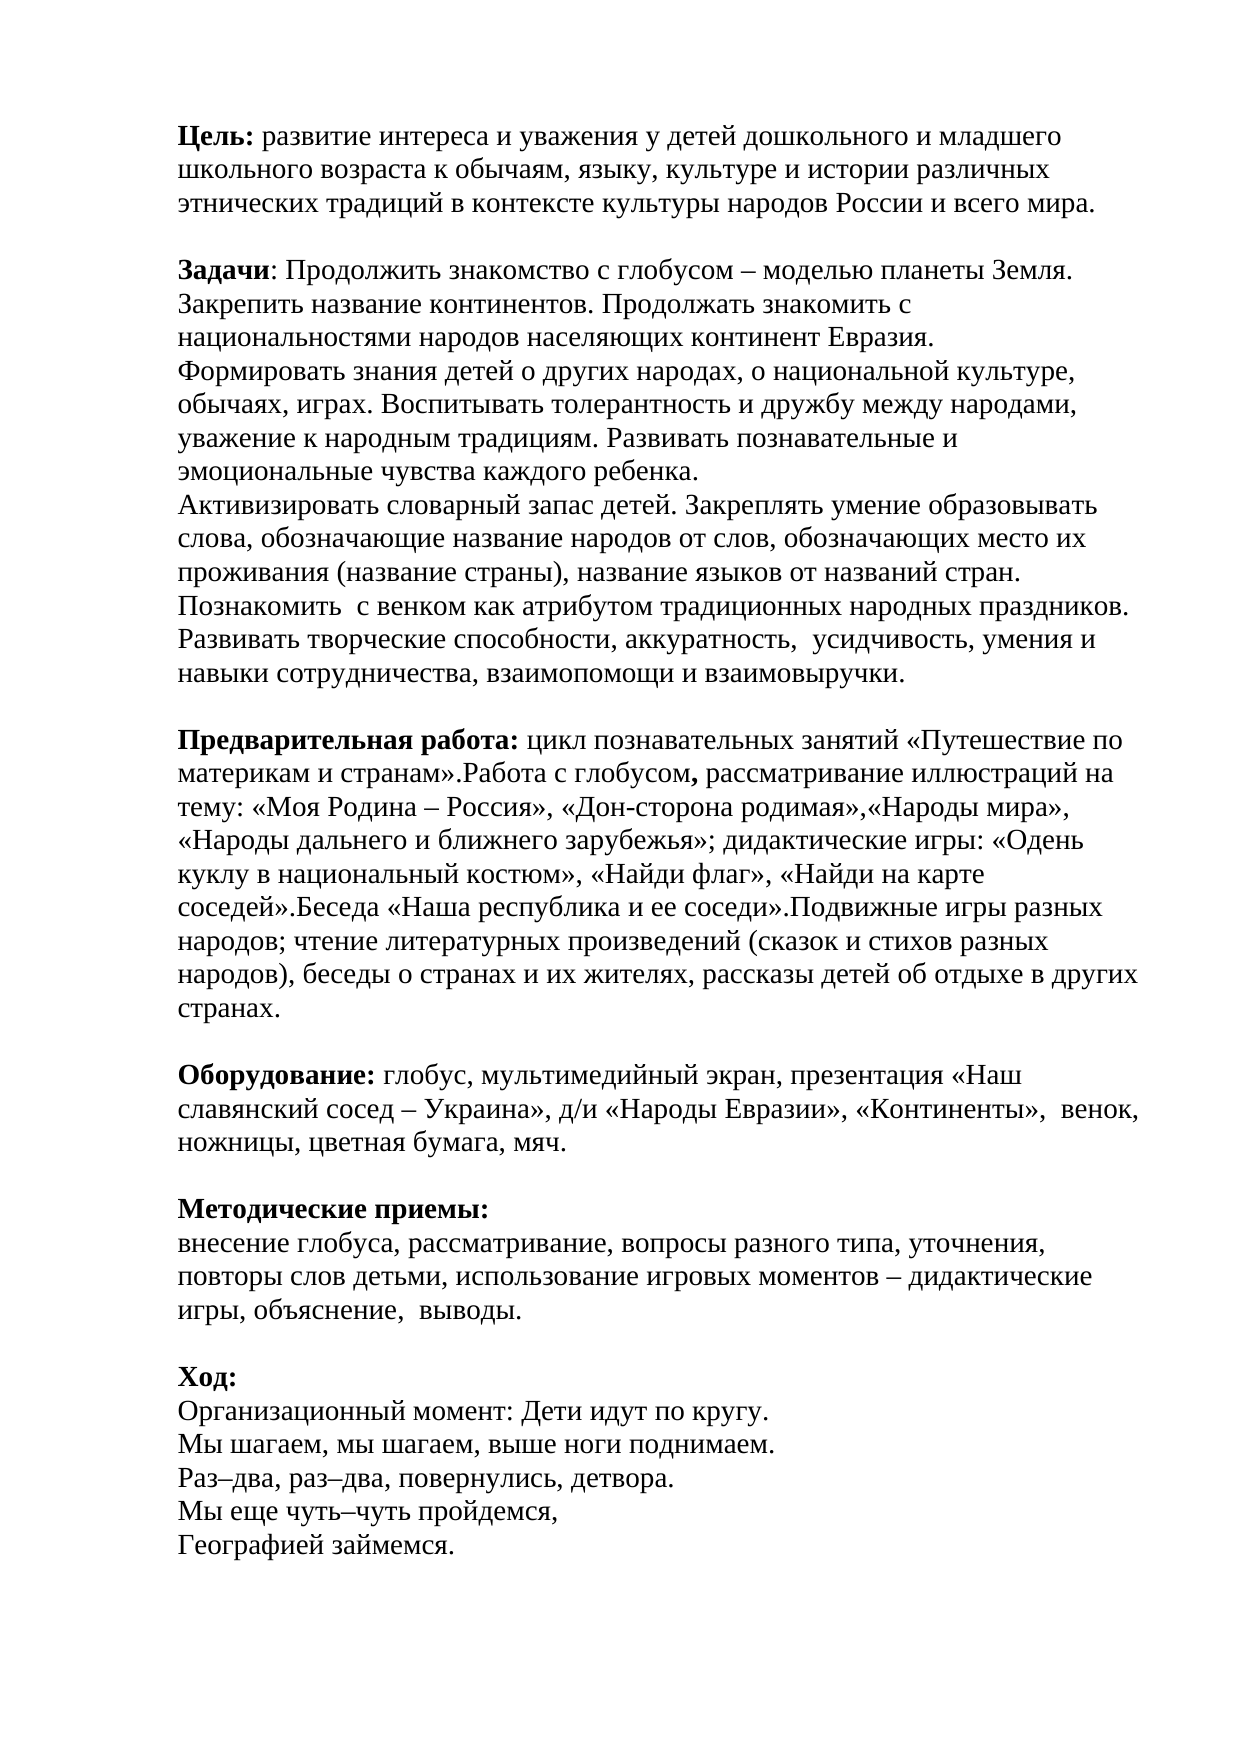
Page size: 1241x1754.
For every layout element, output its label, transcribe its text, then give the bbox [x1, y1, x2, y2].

text Предварительная работа: цикл познавательных занятий «Путешествие по материкам и странам».Работа с глобусом, рассматривание иллюстраций на тему: «Моя Родина – Россия», «Дон-сторона родимая»,«Народы мира», «Народы дальнего и ближнего зарубежья»; дидактические игры: «Одень куклу в национальный костюм», «Найди флаг», «Найди на карте соседей».Беседа «Наша республика и ее соседи».Подвижные игры разных народов; чтение литературных произведений (сказок и стихов разных народов), беседы о странах и их жителях, рассказы детей об отдыхе в других странах. [177, 688, 1152, 1024]
text Методические приемы: внесение глобуса, рассматривание, вопросы разного типа, уточнения, повторы слов детьми, использование игровых моментов – дидактические игры, объяснение, выводы. Ход: [177, 1158, 1152, 1393]
text Формировать знания детей о других народах, о национальной культуре, обычаях, играх. Воспитывать толерантность и дружбу между народами, уважение к народным традициям. Развивать познавательные и эмоциональные чувства каждого ребенка. Активизировать словарный запас детей. Закреплять умение образовывать слова, обозначающие название народов от слов, обозначающих место их проживания (название страны), название языков от названий стран. Познакомить с венком как атрибутом традиционных народных праздников. Развивать творческие способности, аккуратность, усидчивость, умения и навыки сотрудничества, взаимопомощи и взаимовыручки. [177, 353, 1152, 688]
text Оборудование: глобус, мультимедийный экран, презентация «Наш славянский сосед – Украина», д/и «Народы Евразии», «Континенты», венок, ножницы, цветная бумага, мяч. [177, 1057, 1152, 1158]
text Организационный момент: Дети идут по кругу. Мы шагаем, мы шагаем, выше ноги поднимаем. Раз–два, раз–два, повернулись, детвора. Мы еще чуть–чуть пройдемся, Географией займемся. [177, 1393, 1152, 1588]
text Задачи: Продолжить знакомство с глобусом – моделью планеты Земля. Закрепить название континентов. Продолжать знакомить с национальностями народов населяющих континент Евразия. [177, 252, 1152, 353]
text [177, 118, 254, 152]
